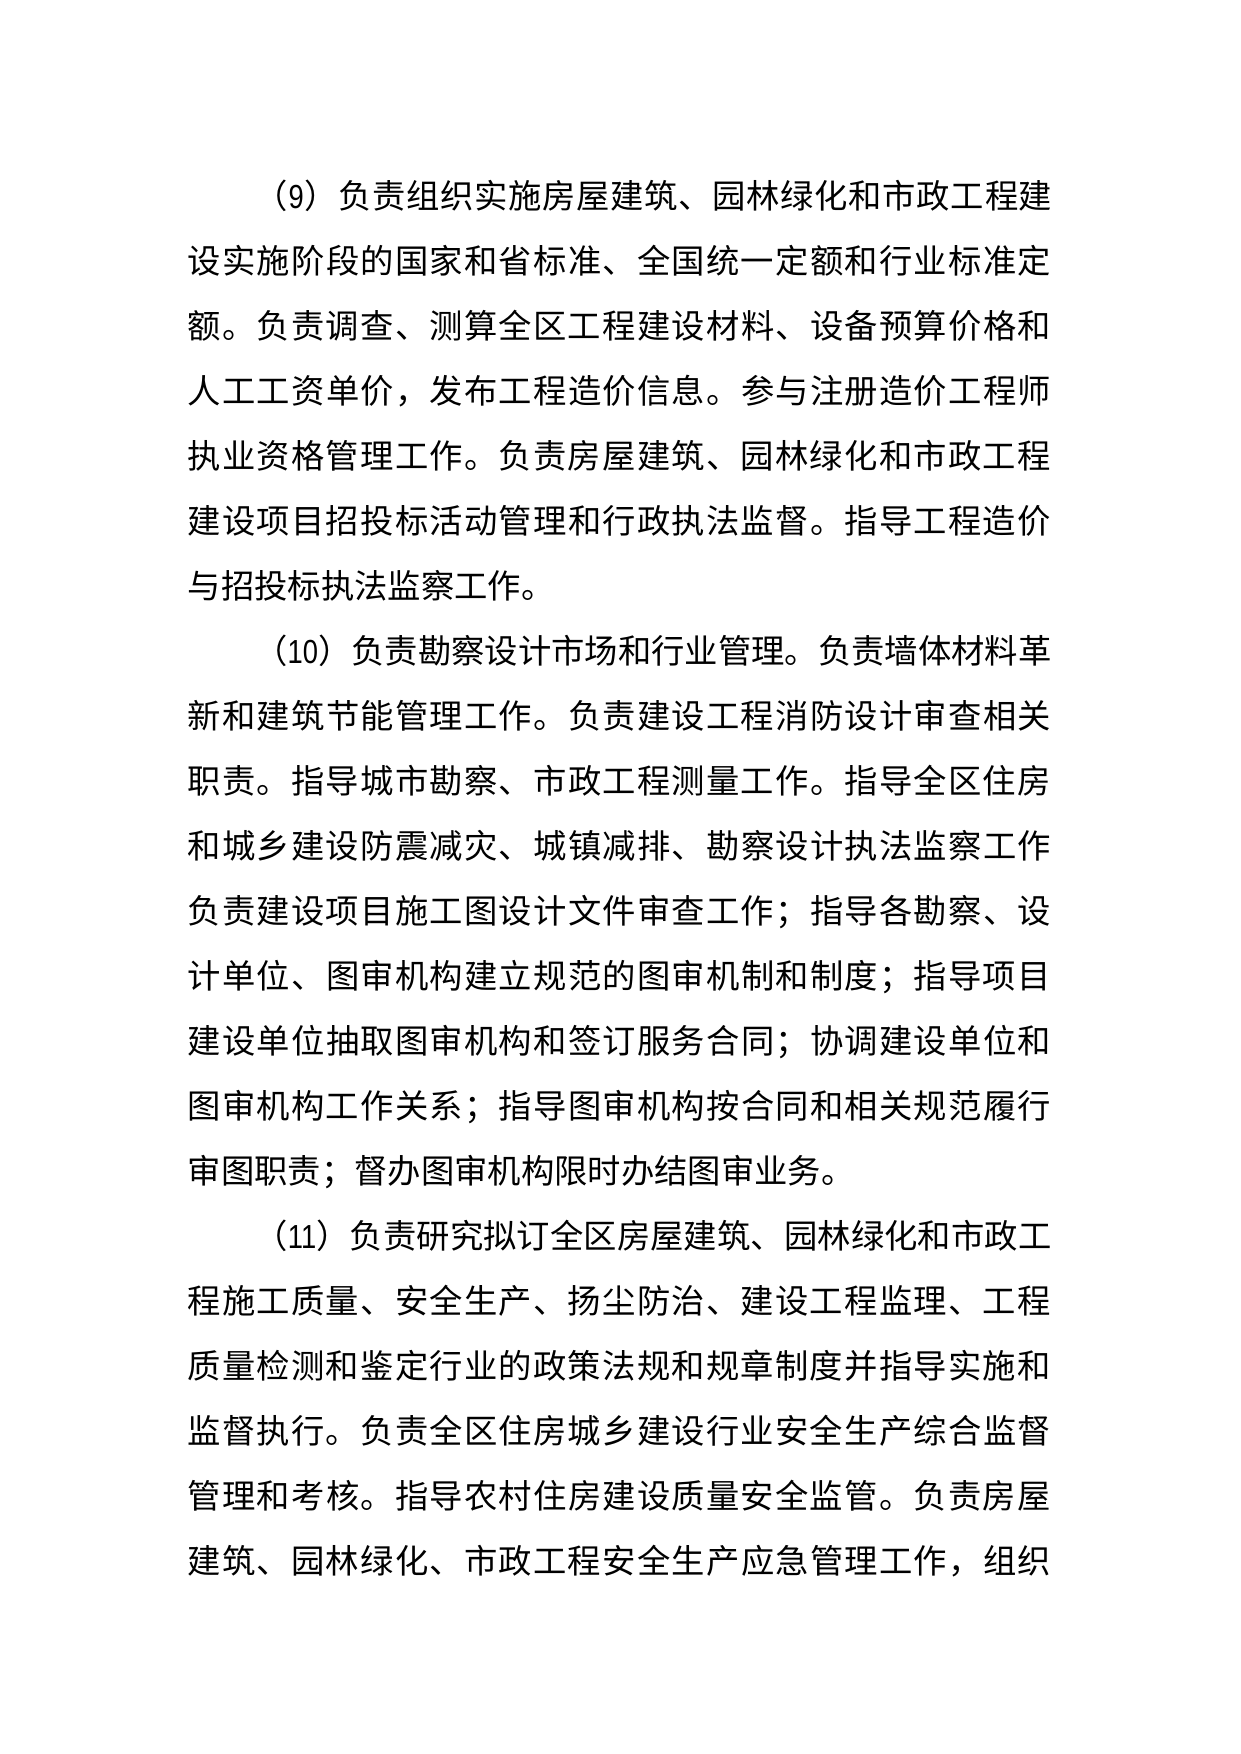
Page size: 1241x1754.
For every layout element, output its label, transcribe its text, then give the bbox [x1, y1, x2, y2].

text （10）负责勘察设计市场和行业管理。负责墙体材料革新和建筑节能管理工作。负责建设工程消防设计审查相关职责。指导城市勘察、市政工程测量工作。指导全区住房和城乡建设防震减灾、城镇减排、勘察设计执法监察工作。负责建设项目施工图设计文件审查工作；指导各勘察、设计单位、图审机构建立规范的图审机制和制度；指导项目建设单位抽取图审机构和签订服务合同；协调建设单位和图审机构工作关系；指导图审机构按合同和相关规范履行审图职责；督办图审机构限时办结图审业务。 [187, 617, 1053, 1202]
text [187, 1202, 1053, 1592]
text （9）负责组织实施房屋建筑、园林绿化和市政工程建设实施阶段的国家和省标准、全国统一定额和行业标准定额。负责调查、测算全区工程建设材料、设备预算价格和人工工资单价，发布工程造价信息。参与注册造价工程师执业资格管理工作。负责房屋建筑、园林绿化和市政工程建设项目招投标活动管理和行政执法监督。指导工程造价与招投标执法监察工作。 [187, 162, 1053, 617]
